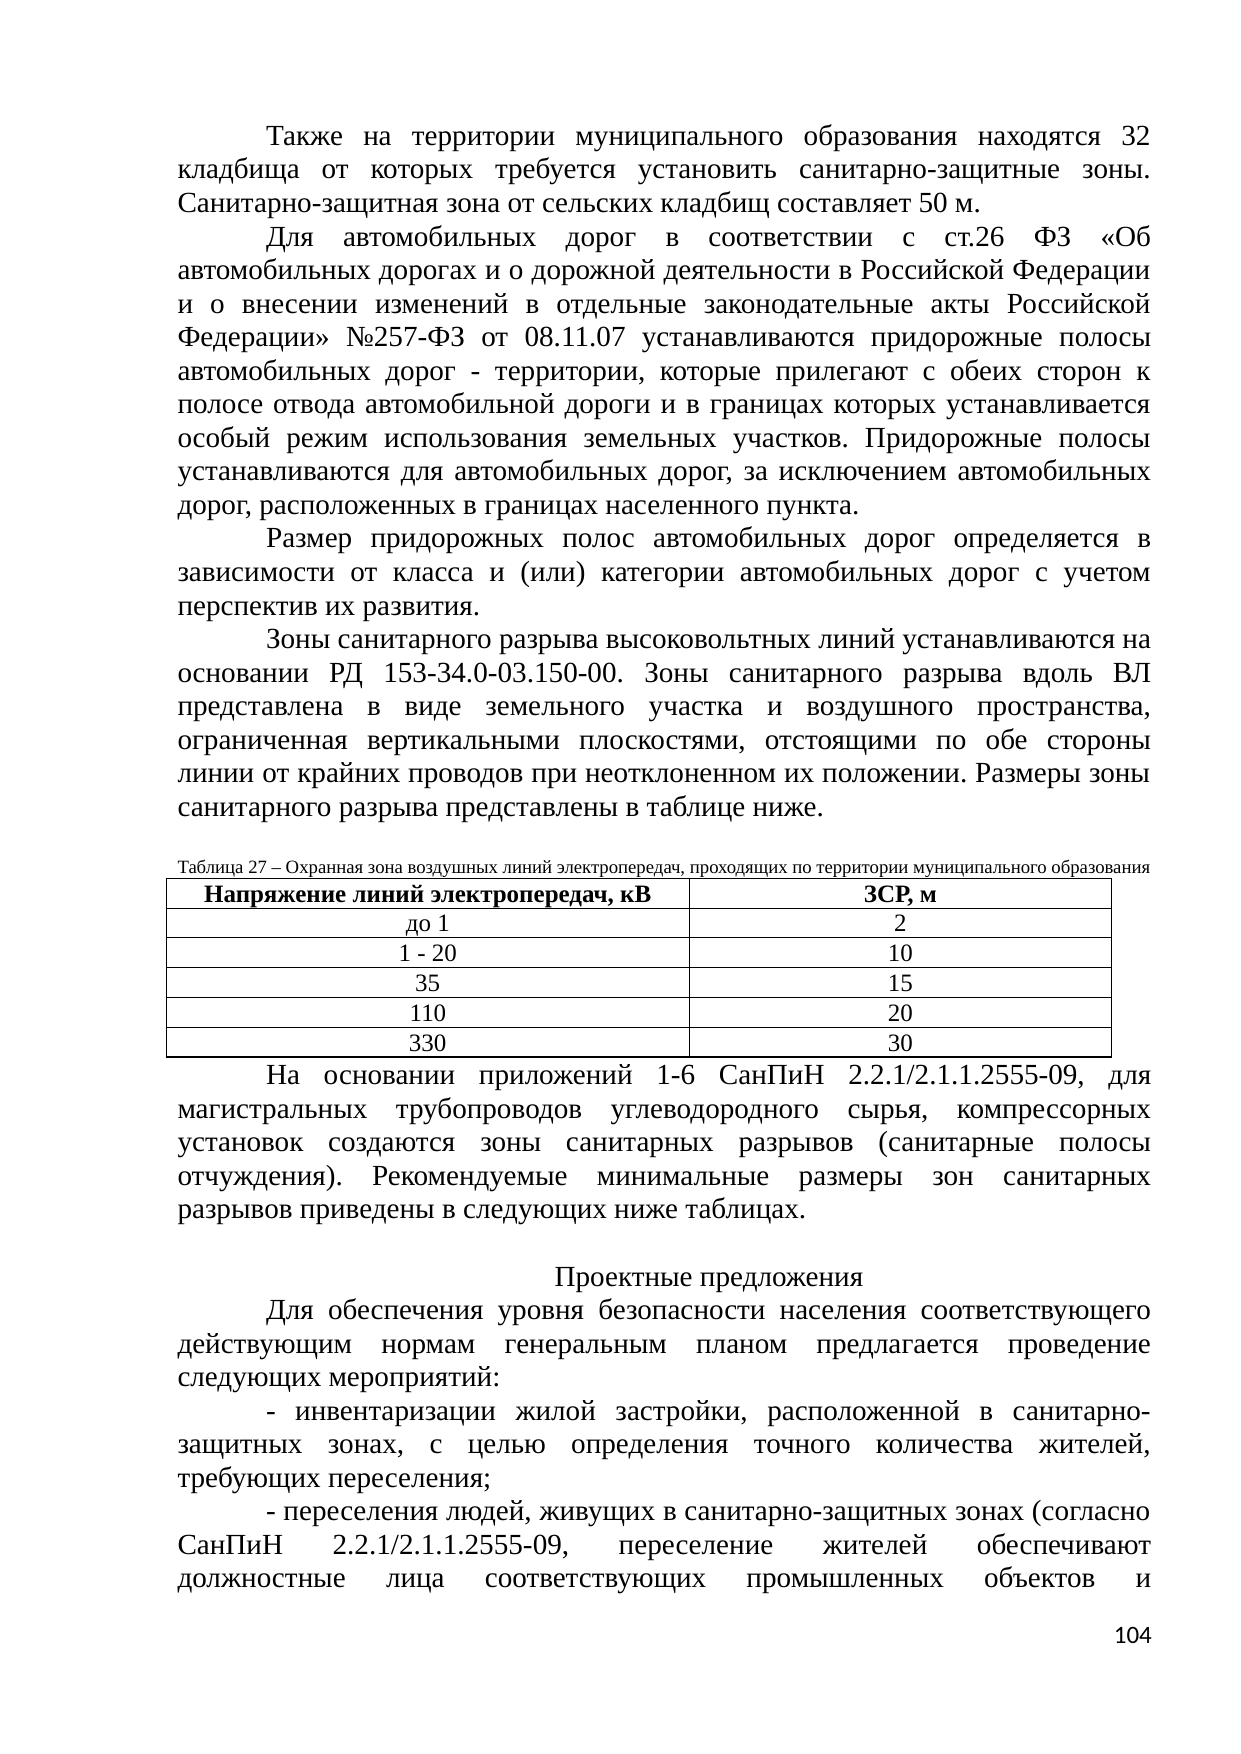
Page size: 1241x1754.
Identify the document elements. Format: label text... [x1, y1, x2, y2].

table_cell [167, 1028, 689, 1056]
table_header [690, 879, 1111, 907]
text Для обеспечения уровня безопасности населения соответствующего действующим нормам генеральным планом предлагается проведение следующих мероприятий: [177, 1292, 1152, 1393]
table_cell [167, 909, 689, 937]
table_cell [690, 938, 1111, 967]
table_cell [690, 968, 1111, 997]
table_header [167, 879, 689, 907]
text Проектные предложения [177, 1259, 1152, 1292]
text На основании приложений 1-6 СанПиН 2.2.1/2.1.1.2555-09, для магистральных трубопроводов углеводородного сырья, компрессорных установок создаются зоны санитарных разрывов (санитарные полосы отчуждения). Рекомендуемые минимальные размеры зон санитарных разрывов приведены в следующих ниже таблицах. [177, 1057, 1152, 1225]
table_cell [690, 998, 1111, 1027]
text Таблица 27 – Охранная зона воздушных линий электропередач, проходящих по территории муниципального образования [177, 856, 1152, 878]
text Для автомобильных дорог в соответствии с ст.26 ФЗ «Об автомобильных дорогах и о дорожной деятельности в Российской Федерации и о внесении изменений в отдельные законодательные акты Российской Федерации» №257-ФЗ от 08.11.07 устанавливаются придорожные полосы автомобильных дорог - территории, которые прилегают с обеих сторон к полосе отвода автомобильной дороги и в границах которых устанавливается особый режим использования земельных участков. Придорожные полосы устанавливаются для автомобильных дорог, за исключением автомобильных дорог, расположенных в границах населенного пункта. [177, 219, 1152, 521]
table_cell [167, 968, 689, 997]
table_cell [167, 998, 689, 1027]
text - инвентаризации жилой застройки, расположенной в санитарно-защитных зонах, с целью определения точного количества жителей, требующих переселения; [177, 1393, 1152, 1493]
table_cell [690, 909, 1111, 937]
text Также на территории муниципального образования находятся 32 кладбища от которых требуется установить санитарно-защитные зоны. Санитарно-защитная зона от сельских кладбищ составляет 50 м. [177, 118, 1152, 219]
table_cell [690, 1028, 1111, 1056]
text Размер придорожных полос автомобильных дорог определяется в зависимости от класса и (или) категории автомобильных дорог с учетом перспектив их развития. [177, 521, 1152, 621]
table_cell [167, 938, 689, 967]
text Зоны санитарного разрыва высоковольтных линий устанавливаются на основании РД 153-34.0-03.150-00. Зоны санитарного разрыва вдоль ВЛ представлена в виде земельного участка и воздушного пространства, ограниченная вертикальными плоскостями, отстоящими по обе стороны линии от крайних проводов при неотклоненном их положении. Размеры зоны санитарного разрыва представлены в таблице ниже. [177, 621, 1152, 822]
